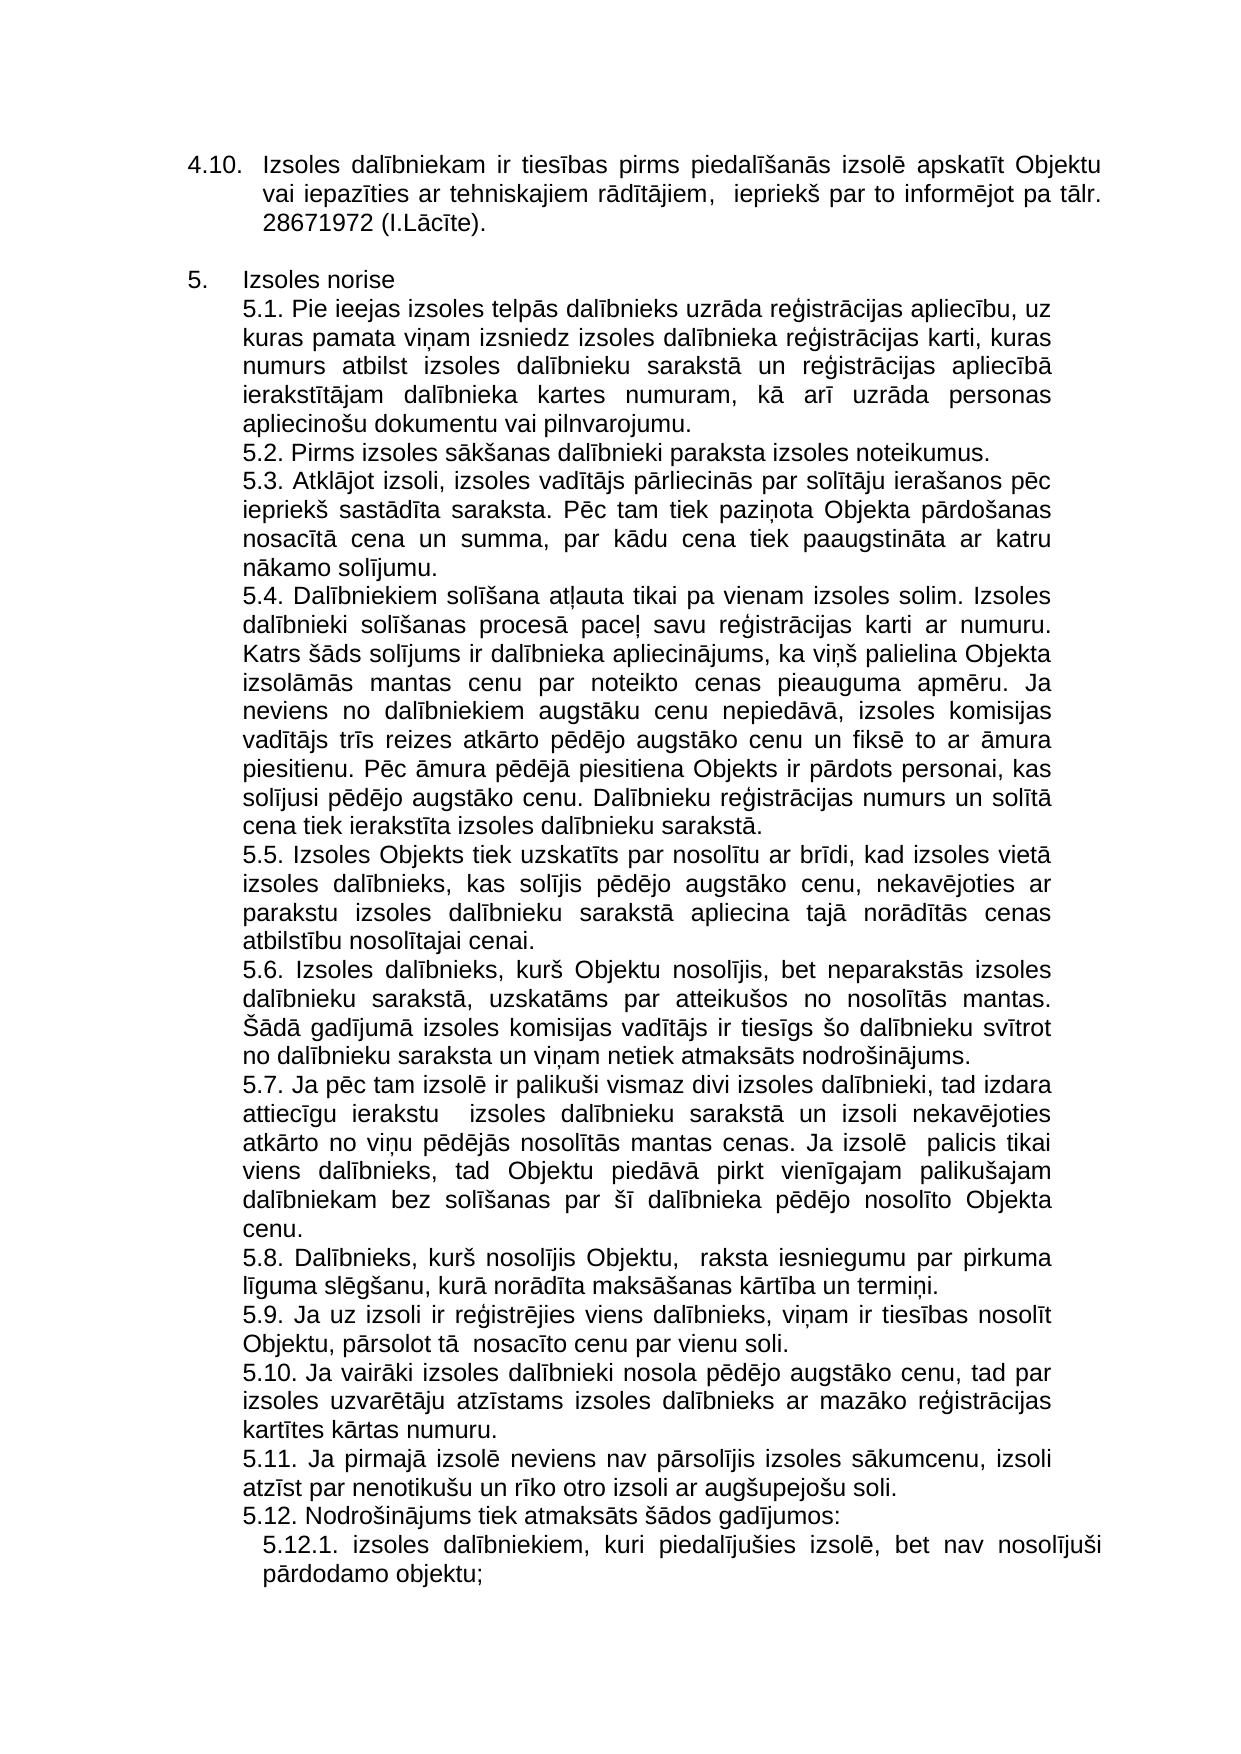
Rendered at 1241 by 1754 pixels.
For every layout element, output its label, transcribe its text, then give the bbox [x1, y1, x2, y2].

list 5.12. Nodrošinājums tiek atmaksāts šādos gadījumos: [242, 1501, 1053, 1530]
list 5.9. Ja uz izsoli ir reģistrējies viens dalībnieks, viņam ir tiesības nosolīt Objektu, pārsolot tā nosacīto cenu par vienu soli. [242, 1300, 1053, 1357]
list 5.7. Ja pēc tam izsolē ir palikuši vismaz divi izsoles dalībnieki, tad izdara attiecīgu ierakstu izsoles dalībnieku sarakstā un izsoli nekavējoties atkārto no viņu pēdējās nosolītās mantas cenas. Ja izsolē palicis tikai viens dalībnieks, tad Objektu piedāvā pirkt vienīgajam palikušajam dalībniekam bez solīšanas par šī dalībnieka pēdējo nosolīto Objekta cenu. [242, 1070, 1053, 1242]
list 5.2. Pirms izsoles sākšanas dalībnieki paraksta izsoles noteikumus. [242, 437, 1053, 466]
list Izsoles norise [187, 265, 1053, 294]
list 5.4. Dalībniekiem solīšana atļauta tikai pa vienam izsoles solim. Izsoles dalībnieki solīšanas procesā paceļ savu reģistrācijas karti ar numuru. Katrs šāds solījums ir dalībnieka apliecinājums, ka viņš palielina Objekta izsolāmās mantas cenu par noteikto cenas pieauguma apmēru. Ja neviens no dalībniekiem augstāku cenu nepiedāvā, izsoles komisijas vadītājs trīs reizes atkārto pēdējo augstāko cenu un fiksē to ar āmura piesitienu. Pēc āmura pēdējā piesitiena Objekts ir pārdots personai, kas solījusi pēdējo augstāko cenu. Dalībnieku reģistrācijas numurs un solītā cena tiek ierakstīta izsoles dalībnieku sarakstā. [242, 581, 1053, 840]
list 5.3. Atklājot izsoli, izsoles vadītājs pārliecinās par solītāju ierašanos pēc iepriekš sastādīta saraksta. Pēc tam tiek paziņota Objekta pārdošanas nosacītā cena un summa, par kādu cena tiek paaugstināta ar katru nākamo solījumu. [242, 466, 1053, 581]
list Izsoles dalībniekam ir tiesības pirms piedalīšanās izsolē apskatīt Objektu vai iepazīties ar tehniskajiem rādītājiem, iepriekš par to informējot pa tālr. 28671972 (I.Lācīte). [187, 150, 1103, 236]
list 5.5. Izsoles Objekts tiek uzskatīts par nosolītu ar brīdi, kad izsoles vietā izsoles dalībnieks, kas solījis pēdējo augstāko cenu, nekavējoties ar parakstu izsoles dalībnieku sarakstā apliecina tajā norādītās cenas atbilstību nosolītajai cenai. [242, 840, 1053, 955]
list 5.6. Izsoles dalībnieks, kurš Objektu nosolījis, bet neparakstās izsoles dalībnieku sarakstā, uzskatāms par atteikušos no nosolītās mantas. Šādā gadījumā izsoles komisijas vadītājs ir tiesīgs šo dalībnieku svītrot no dalībnieku saraksta un viņam netiek atmaksāts nodrošinājums. [242, 955, 1053, 1070]
list 5.12.1. izsoles dalībniekiem, kuri piedalījušies izsolē, bet nav nosolījuši pārdodamo objektu; [262, 1530, 1103, 1587]
list 5.11. Ja pirmajā izsolē neviens nav pārsolījis izsoles sākumcenu, izsoli atzīst par nenotikušu un rīko otro izsoli ar augšupejošu soli. [242, 1444, 1053, 1501]
list 5.10. Ja vairāki izsoles dalībnieki nosola pēdējo augstāko cenu, tad par izsoles uzvarētāju atzīstams izsoles dalībnieks ar mazāko reģistrācijas kartītes kārtas numuru. [242, 1357, 1053, 1444]
list 5.8. Dalībnieks, kurš nosolījis Objektu, raksta iesniegumu par pirkuma līguma slēgšanu, kurā norādīta maksāšanas kārtība un termiņi. [242, 1242, 1053, 1300]
list 5.1. Pie ieejas izsoles telpās dalībnieks uzrāda reģistrācijas apliecību, uz kuras pamata viņam izsniedz izsoles dalībnieka reģistrācijas karti, kuras numurs atbilst izsoles dalībnieku sarakstā un reģistrācijas apliecībā ierakstītājam dalībnieka kartes numuram, kā arī uzrāda personas apliecinošu dokumentu vai pilnvarojumu. [242, 294, 1053, 437]
